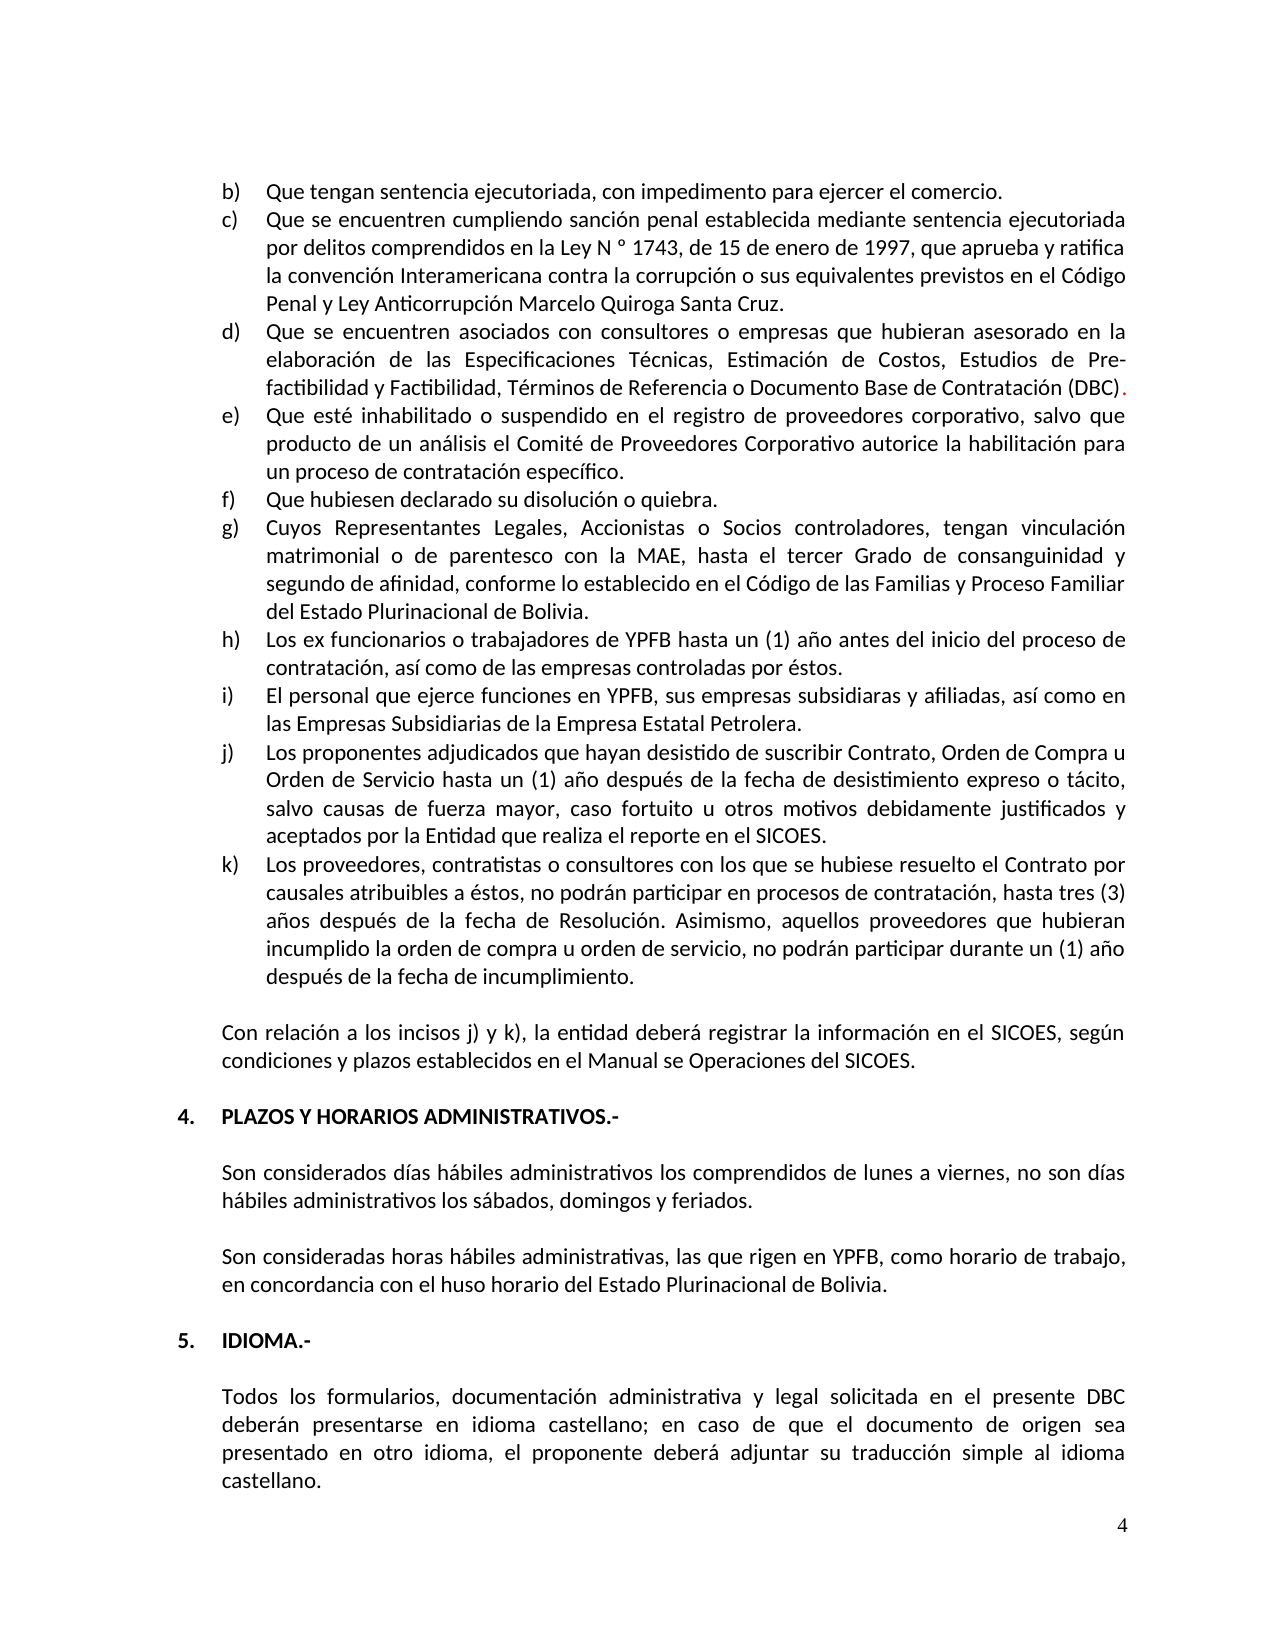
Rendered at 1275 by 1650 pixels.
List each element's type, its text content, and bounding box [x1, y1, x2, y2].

list Los ex funcionarios o trabajadores de YPFB hasta un (1) año antes del inicio del proceso de contratación, así como de las empresas controladas por éstos. [222, 626, 1127, 682]
list Que se encuentren asociados con consultores o empresas que hubieran asesorado en la elaboración de las Especificaciones Técnicas, Estimación de Costos, Estudios de Pre-factibilidad y Factibilidad, Términos de Referencia o Documento Base de Contratación (DBC). [222, 317, 1127, 401]
list IDIOMA.- [177, 1326, 1127, 1354]
list Que hubiesen declarado su disolución o quiebra. [222, 485, 1127, 513]
list Que esté inhabilitado o suspendido en el registro de proveedores corporativo, salvo que producto de un análisis el Comité de Proveedores Corporativo autorice la habilitación para un proceso de contratación específico. [222, 401, 1127, 485]
list Los proveedores, contratistas o consultores con los que se hubiese resuelto el Contrato por causales atribuibles a éstos, no podrán participar en procesos de contratación, hasta tres (3) años después de la fecha de Resolución. Asimismo, aquellos proveedores que hubieran incumplido la orden de compra u orden de servicio, no podrán participar durante un (1) año después de la fecha de incumplimiento. [222, 850, 1127, 990]
text Con relación a los incisos j) y k), la entidad deberá registrar la información en el SICOES, según condiciones y plazos establecidos en el Manual se Operaciones del SICOES. [222, 1018, 1127, 1074]
list Que tengan sentencia ejecutoriada, con impedimento para ejercer el comercio. [222, 177, 1127, 205]
list PLAZOS Y HORARIOS ADMINISTRATIVOS.- [177, 1102, 1127, 1130]
list Que se encuentren cumpliendo sanción penal establecida mediante sentencia ejecutoriada por delitos comprendidos en la Ley N º 1743, de 15 de enero de 1997, que aprueba y ratifica la convención Interamericana contra la corrupción o sus equivalentes previstos en el Código Penal y Ley Anticorrupción Marcelo Quiroga Santa Cruz. [222, 205, 1127, 317]
text Todos los formularios, documentación administrativa y legal solicitada en el presente DBC deberán presentarse en idioma castellano; en caso de que el documento de origen sea presentado en otro idioma, el proponente deberá adjuntar su traducción simple al idioma castellano. [222, 1382, 1127, 1494]
list Los proponentes adjudicados que hayan desistido de suscribir Contrato, Orden de Compra u Orden de Servicio hasta un (1) año después de la fecha de desistimiento expreso o tácito, salvo causas de fuerza mayor, caso fortuito u otros motivos debidamente justificados y aceptados por la Entidad que realiza el reporte en el SICOES. [222, 738, 1127, 850]
list El personal que ejerce funciones en YPFB, sus empresas subsidiaras y afiliadas, así como en las Empresas Subsidiarias de la Empresa Estatal Petrolera. [222, 682, 1127, 738]
list Cuyos Representantes Legales, Accionistas o Socios controladores, tengan vinculación matrimonial o de parentesco con la MAE, hasta el tercer Grado de consanguinidad y segundo de afinidad, conforme lo establecido en el Código de las Familias y Proceso Familiar del Estado Plurinacional de Bolivia. [222, 513, 1127, 626]
list Son consideradas horas hábiles administrativas, las que rigen en YPFB, como horario de trabajo, en concordancia con el huso horario del Estado Plurinacional de Bolivia. [222, 1242, 1127, 1298]
list Son considerados días hábiles administrativos los comprendidos de lunes a viernes, no son días hábiles administrativos los sábados, domingos y feriados. [222, 1158, 1127, 1214]
